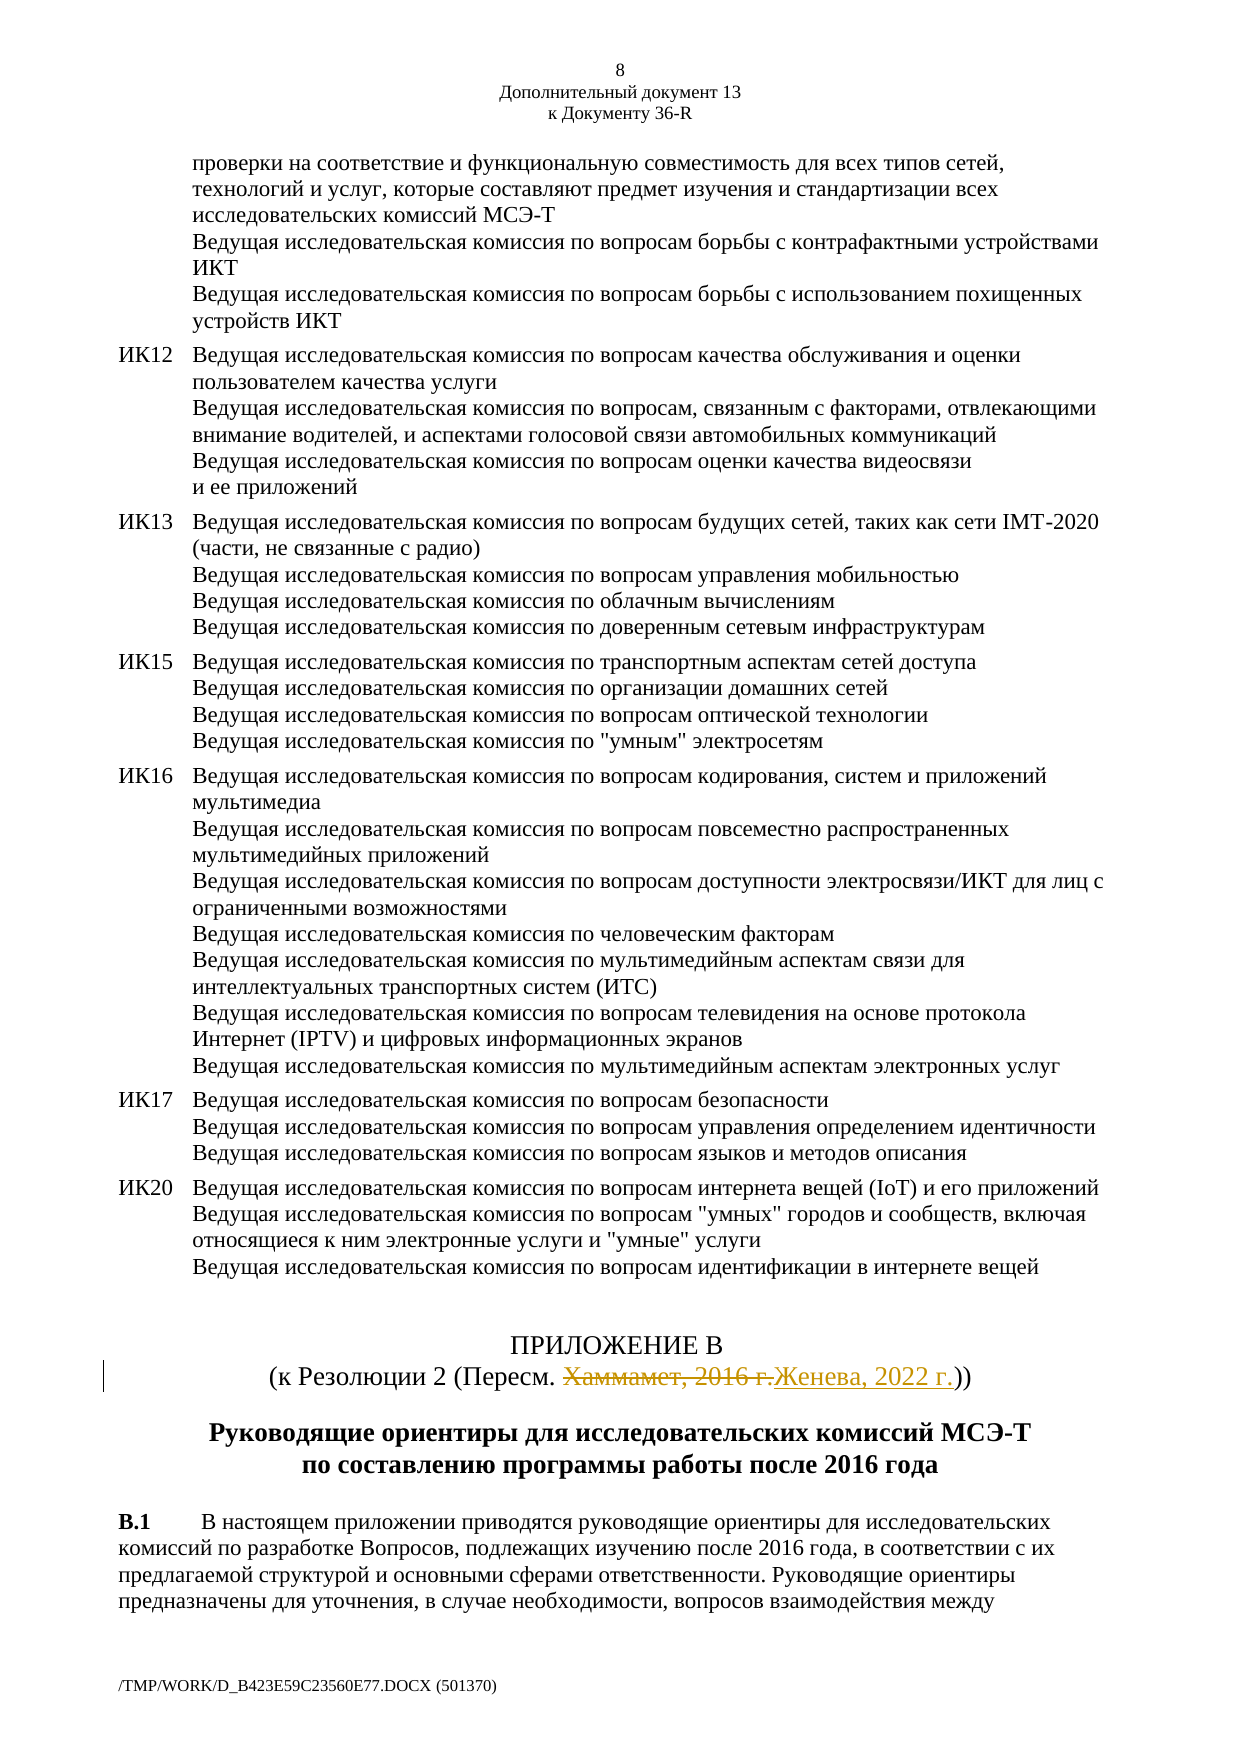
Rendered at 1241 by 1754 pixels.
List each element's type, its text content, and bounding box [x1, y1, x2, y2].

text ИК12 Ведущая исследовательская комиссия по вопросам качества обслуживания и оценки пользователем качества услуги Ведущая исследовательская комиссия по вопросам, связанным с факторами, отвлекающими внимание водителей, и аспектами голосовой связи автомобильных коммуникаций Ведущая исследовательская комиссия по вопросам оценки качества видеосвязи и ее приложений [118, 342, 1122, 500]
text ИК16 Ведущая исследовательская комиссия по вопросам кодирования, систем и приложений мультимедиа Ведущая исследовательская комиссия по вопросам повсеместно распространенных мультимедийных приложений Ведущая исследовательская комиссия по вопросам доступности электросвязи/ИКТ для лиц с ограниченными возможностями Ведущая исследовательская комиссия по человеческим факторам Ведущая исследовательская комиссия по мультимедийным аспектам связи для интеллектуальных транспортных систем (ИТС) Ведущая исследовательская комиссия по вопросам телевидения на основе протокола Интернет (IPTV) и цифровых информационных экранов Ведущая исследовательская комиссия по мультимедийным аспектам электронных услуг [118, 762, 1122, 1078]
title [118, 1508, 1122, 1613]
text ИК13 Ведущая исследовательская комиссия по вопросам будущих сетей, таких как сети IMT-2020 (части, не связанные с радио) Ведущая исследовательская комиссия по вопросам управления мобильностью Ведущая исследовательская комиссия по облачным вычислениям Ведущая исследовательская комиссия по доверенным сетевым инфраструктурам [118, 508, 1122, 640]
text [118, 149, 1122, 333]
text ИК20 Ведущая исследовательская комиссия по вопросам интернета вещей (IoT) и его приложений Ведущая исследовательская комиссия по вопросам "умных" городов и сообществ, включая относящиеся к ним электронные услуги и "умные" услуги Ведущая исследовательская комиссия по вопросам идентификации в интернете вещей [118, 1174, 1122, 1279]
text Приложение В (к Резолюции 2 (Пересм. )) [118, 1329, 1122, 1392]
text ИК15 Ведущая исследовательская комиссия по транспортным аспектам сетей доступа Ведущая исследовательская комиссия по организации домашних сетей Ведущая исследовательская комиссия по вопросам оптической технологии Ведущая исследовательская комиссия по "умным" электросетям [118, 648, 1122, 753]
title Руководящие ориентиры для исследовательских комиссий МСЭ-Т по составлению программы работы после 2016 года [118, 1417, 1122, 1479]
text ИК17 Ведущая исследовательская комиссия по вопросам безопасности Ведущая исследовательская комиссия по вопросам управления определением идентичности Ведущая исследовательская комиссия по вопросам языков и методов описания [118, 1086, 1122, 1166]
